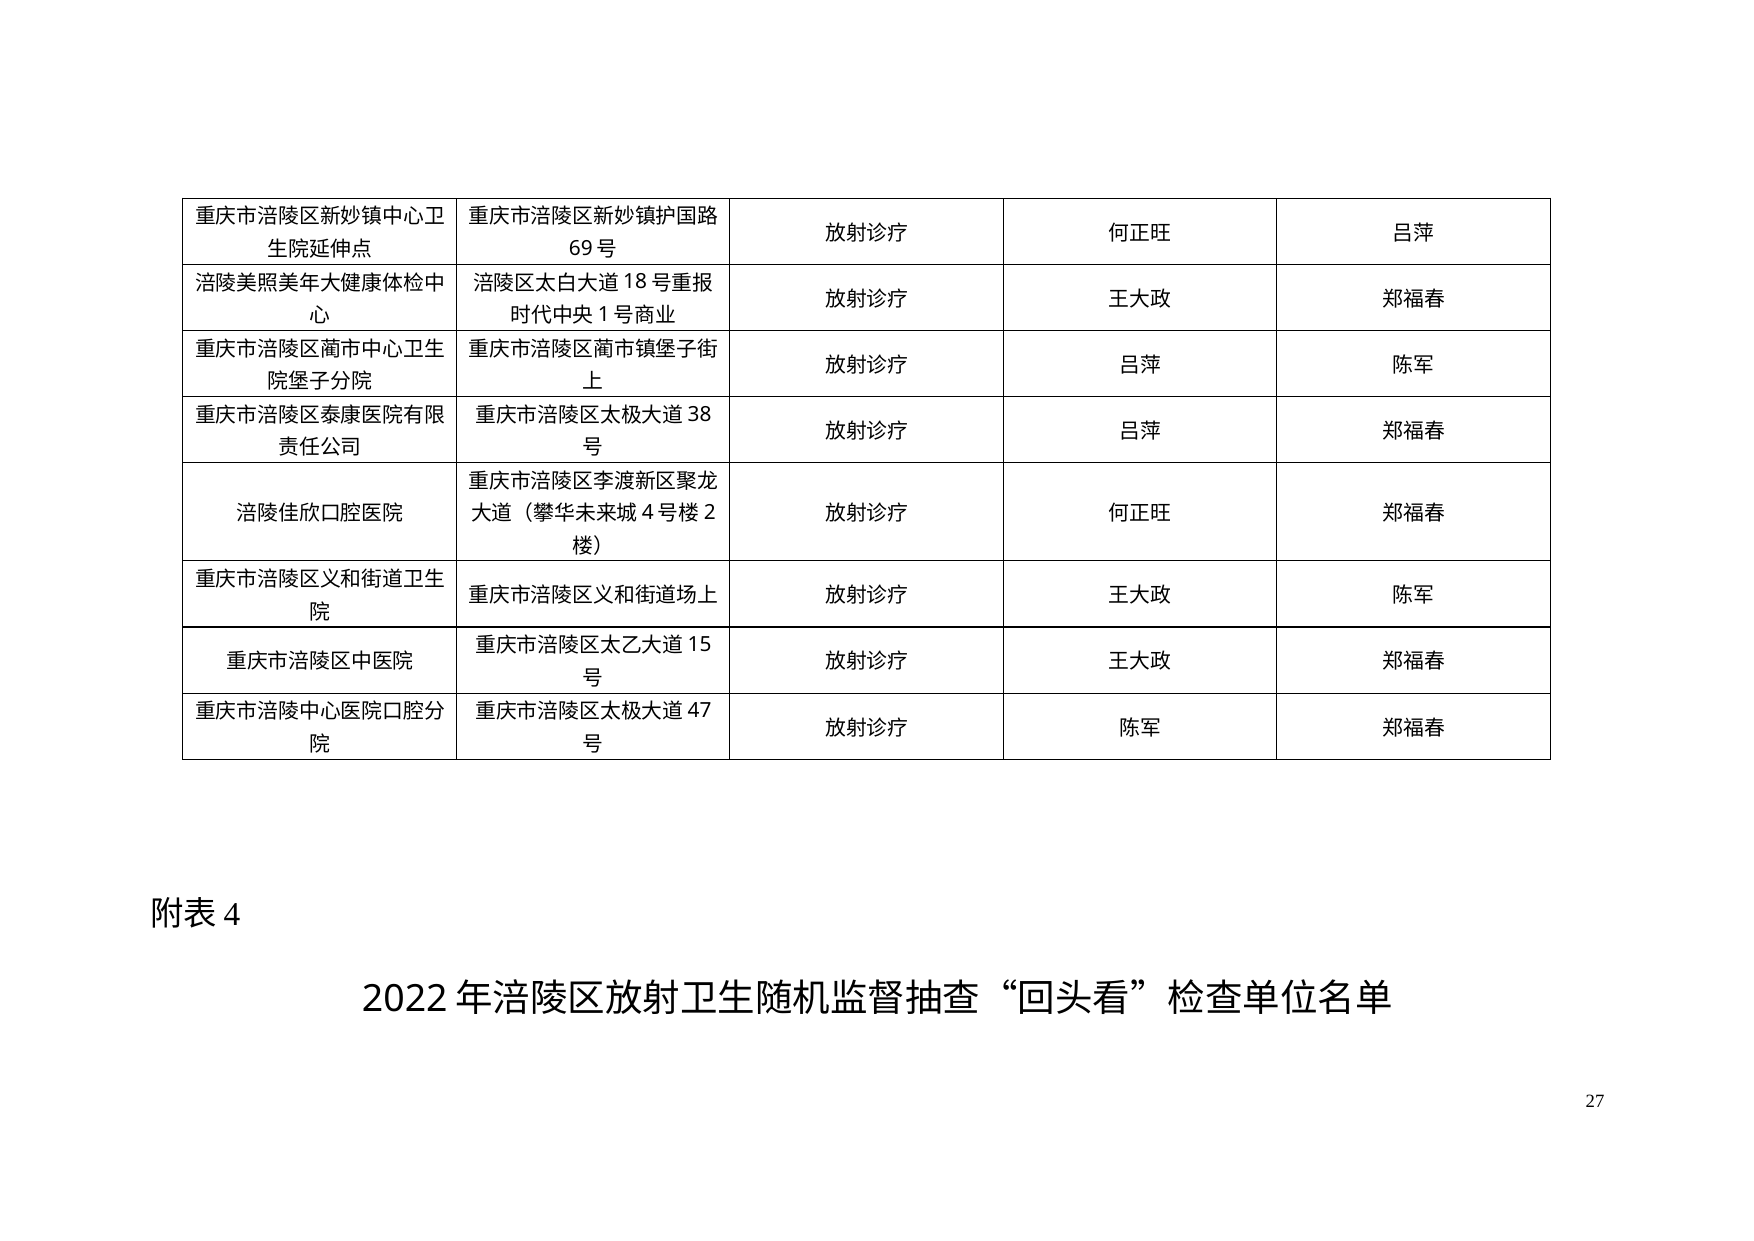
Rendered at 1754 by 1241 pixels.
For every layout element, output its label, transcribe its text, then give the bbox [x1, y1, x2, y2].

table_cell 重庆市涪陵区泰康医院有限责任公司 [183, 397, 456, 462]
table_cell 陈军 [1004, 694, 1276, 758]
table_cell 吕萍 [1004, 397, 1276, 462]
table_cell 放射诊疗 [730, 694, 1003, 758]
table_cell 王大政 [1004, 561, 1276, 626]
table_cell 吕萍 [1004, 331, 1276, 396]
table_cell 重庆市涪陵区太极大道47号 [457, 694, 729, 758]
table_cell 何正旺 [1004, 199, 1276, 264]
table_cell 重庆市涪陵区李渡新区聚龙大道（攀华未来城4号楼2楼） [457, 463, 729, 560]
table_cell 王大政 [1004, 628, 1276, 692]
table_cell 郑福春 [1277, 694, 1550, 758]
table_cell 涪陵佳欣口腔医院 [183, 463, 456, 560]
table_cell 吕萍 [1277, 199, 1550, 264]
table_cell 放射诊疗 [730, 331, 1003, 396]
table_cell 重庆市涪陵区新妙镇中心卫生院延伸点 [183, 199, 456, 264]
table_cell 重庆市涪陵区蔺市镇堡子街上 [457, 331, 729, 396]
table_cell 何正旺 [1004, 463, 1276, 560]
table_cell 重庆市涪陵区中医院 [183, 628, 456, 692]
table_cell 郑福春 [1277, 463, 1550, 560]
text 附表4 [150, 878, 1604, 943]
table_cell 郑福春 [1277, 628, 1550, 692]
table_cell 涪陵美照美年大健康体检中心 [183, 265, 456, 330]
table_cell 王大政 [1004, 265, 1276, 330]
text 2022年涪陵区放射卫生随机监督抽查“回头看”检查单位名单 [150, 968, 1604, 1022]
table_cell 重庆市涪陵区义和街道卫生院 [183, 561, 456, 626]
table_cell 重庆市涪陵区义和街道场上 [457, 561, 729, 626]
table_cell 放射诊疗 [730, 397, 1003, 462]
table_cell 放射诊疗 [730, 199, 1003, 264]
table_cell 陈军 [1277, 561, 1550, 626]
table_cell 重庆市涪陵区太极大道38号 [457, 397, 729, 462]
table_cell 放射诊疗 [730, 463, 1003, 560]
table_cell 陈军 [1277, 331, 1550, 396]
table_cell 重庆市涪陵中心医院口腔分院 [183, 694, 456, 758]
table_cell 重庆市涪陵区新妙镇护国路69号 [457, 199, 729, 264]
table_cell 放射诊疗 [730, 628, 1003, 692]
table_cell 重庆市涪陵区太乙大道15号 [457, 628, 729, 692]
table_cell 放射诊疗 [730, 561, 1003, 626]
table_cell 涪陵区太白大道18号重报时代中央1号商业 [457, 265, 729, 330]
table_cell 重庆市涪陵区蔺市中心卫生院堡子分院 [183, 331, 456, 396]
table_cell 郑福春 [1277, 265, 1550, 330]
table_cell 放射诊疗 [730, 265, 1003, 330]
table_cell 郑福春 [1277, 397, 1550, 462]
